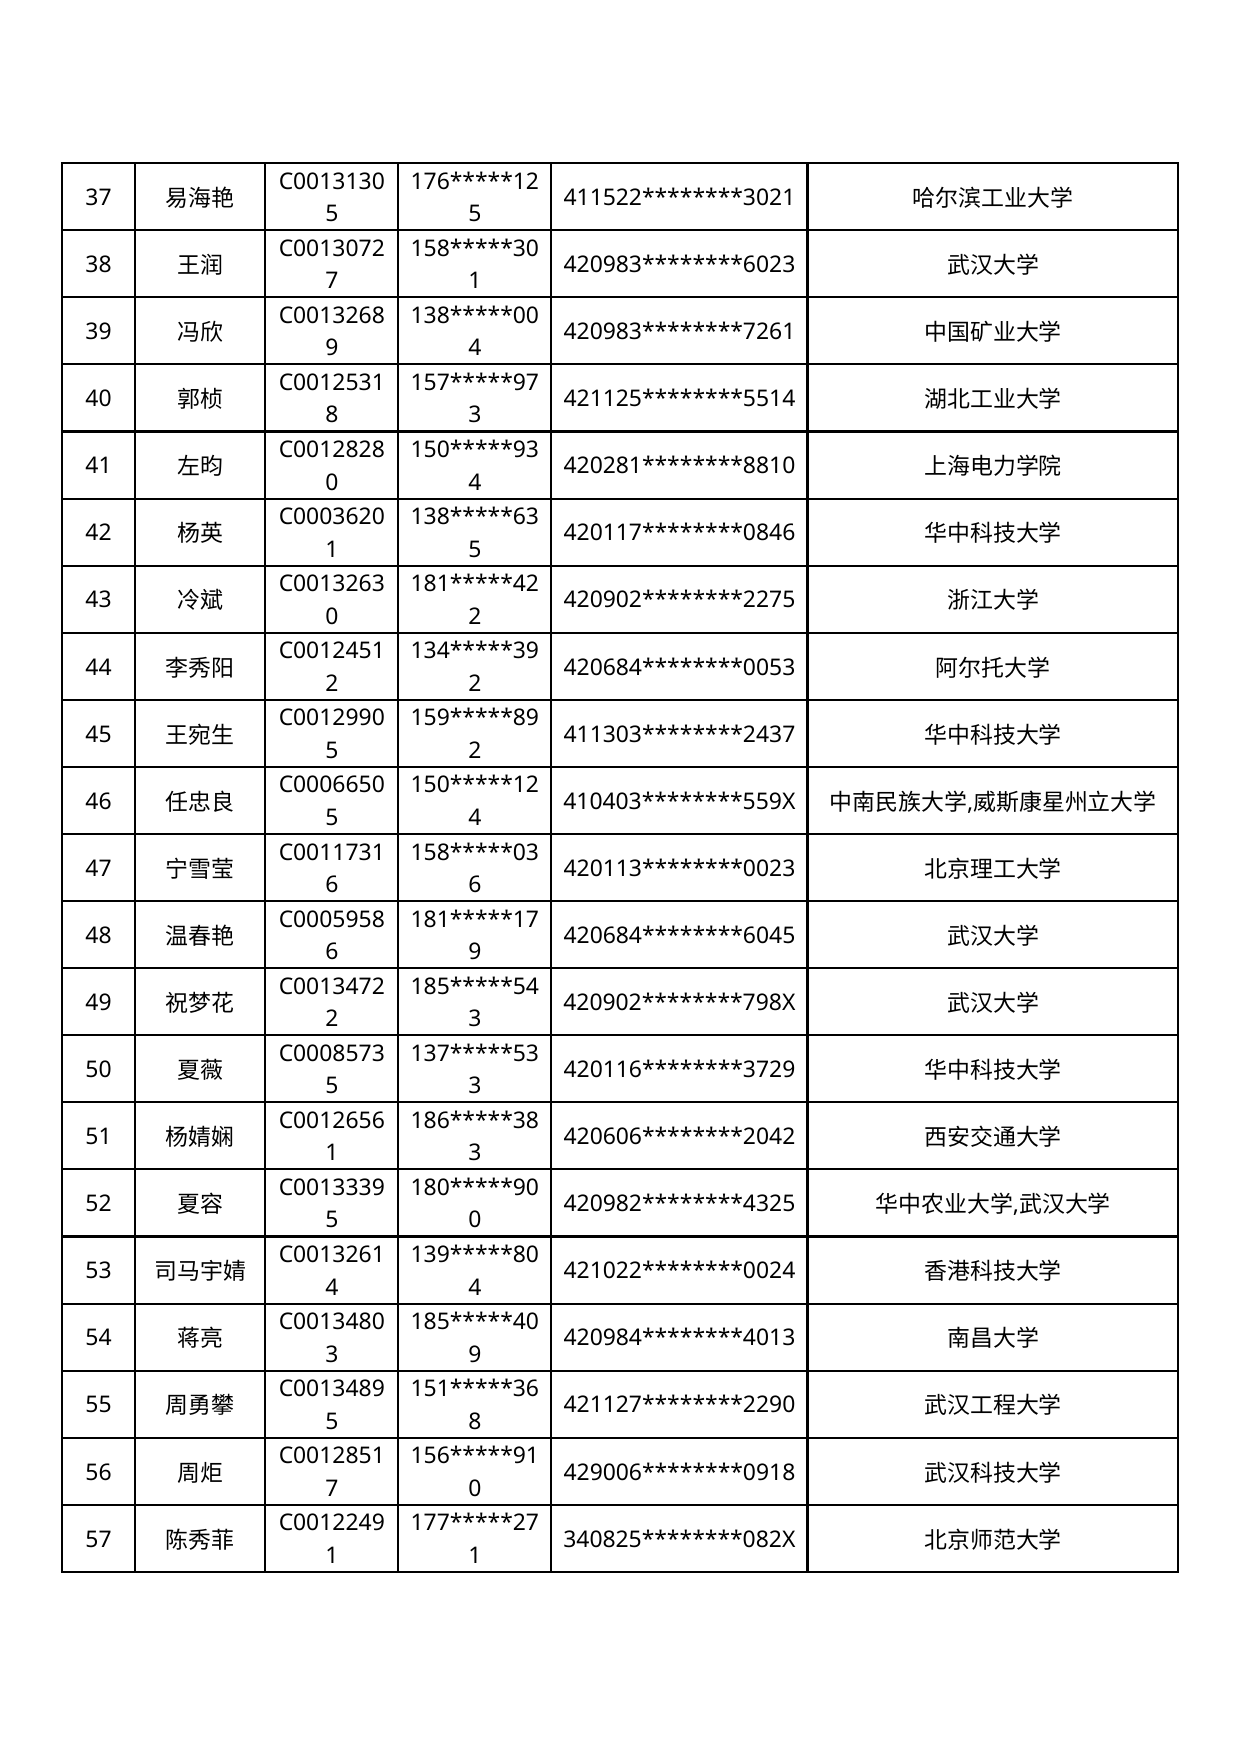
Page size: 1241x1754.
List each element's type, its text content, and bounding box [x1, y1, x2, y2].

table_cell 52 [63, 1170, 134, 1235]
table_cell 西安交通大学 [809, 1103, 1177, 1168]
table_cell C00134895 [266, 1372, 397, 1437]
table_cell 340825********082X [552, 1506, 806, 1571]
table_cell 138*****004 [399, 298, 550, 363]
table_cell C00128517 [266, 1439, 397, 1504]
table_cell C00128280 [266, 433, 397, 497]
table_cell 北京理工大学 [809, 835, 1177, 900]
table_cell 56 [63, 1439, 134, 1504]
table_cell 宁雪莹 [136, 835, 264, 900]
table_cell 421022********0024 [552, 1238, 806, 1302]
table_cell 祝梦花 [136, 969, 264, 1034]
table_cell C00131305 [266, 164, 397, 229]
table_cell C00130727 [266, 231, 397, 296]
table_cell 香港科技大学 [809, 1238, 1177, 1302]
table_cell 47 [63, 835, 134, 900]
table_cell 420684********0053 [552, 634, 806, 699]
table_cell 37 [63, 164, 134, 229]
table_cell 420902********798X [552, 969, 806, 1034]
table_cell 180*****900 [399, 1170, 550, 1235]
table_cell 138*****635 [399, 500, 550, 564]
table_cell 武汉大学 [809, 969, 1177, 1034]
table_cell 蒋亮 [136, 1305, 264, 1369]
table_cell 夏薇 [136, 1036, 264, 1101]
table_cell 温春艳 [136, 902, 264, 967]
table_cell C00132689 [266, 298, 397, 363]
table_cell 冯欣 [136, 298, 264, 363]
table_cell 46 [63, 768, 134, 833]
table_cell C00059586 [266, 902, 397, 967]
table_cell C00132630 [266, 567, 397, 632]
table_cell 134*****392 [399, 634, 550, 699]
table_cell 41 [63, 433, 134, 497]
table_cell 158*****036 [399, 835, 550, 900]
table_cell 43 [63, 567, 134, 632]
table_cell 421125********5514 [552, 365, 806, 430]
table_cell 左昀 [136, 433, 264, 497]
table_cell 44 [63, 634, 134, 699]
table_cell C00129905 [266, 701, 397, 766]
table_cell C00124512 [266, 634, 397, 699]
table_cell 华中科技大学 [809, 701, 1177, 766]
table_cell C00134803 [266, 1305, 397, 1369]
table_cell 421127********2290 [552, 1372, 806, 1437]
table_cell C00134722 [266, 969, 397, 1034]
table_cell 186*****383 [399, 1103, 550, 1168]
table_cell 华中科技大学 [809, 500, 1177, 564]
table_cell 185*****409 [399, 1305, 550, 1369]
table_cell 王宛生 [136, 701, 264, 766]
table_cell 420902********2275 [552, 567, 806, 632]
table_cell 阿尔托大学 [809, 634, 1177, 699]
table_cell 38 [63, 231, 134, 296]
table_cell 410403********559X [552, 768, 806, 833]
table_cell 杨婧娴 [136, 1103, 264, 1168]
table_cell 陈秀菲 [136, 1506, 264, 1571]
table_cell 411303********2437 [552, 701, 806, 766]
table_cell 420983********7261 [552, 298, 806, 363]
table_cell 39 [63, 298, 134, 363]
table_cell C00085735 [266, 1036, 397, 1101]
table_cell 420984********4013 [552, 1305, 806, 1369]
table_cell 420117********0846 [552, 500, 806, 564]
table_cell C00133395 [266, 1170, 397, 1235]
table_cell 任忠良 [136, 768, 264, 833]
table_cell 冷斌 [136, 567, 264, 632]
table_cell 429006********0918 [552, 1439, 806, 1504]
table_cell 157*****973 [399, 365, 550, 430]
table_cell C00066505 [266, 768, 397, 833]
table_cell C00036201 [266, 500, 397, 564]
table_cell 王润 [136, 231, 264, 296]
table_cell C00132614 [266, 1238, 397, 1302]
table_cell C00125318 [266, 365, 397, 430]
table_cell 420113********0023 [552, 835, 806, 900]
table_cell 武汉科技大学 [809, 1439, 1177, 1504]
table_cell 158*****301 [399, 231, 550, 296]
table_cell 420684********6045 [552, 902, 806, 967]
table_cell 50 [63, 1036, 134, 1101]
table_cell 武汉工程大学 [809, 1372, 1177, 1437]
table_cell 139*****804 [399, 1238, 550, 1302]
table_cell 57 [63, 1506, 134, 1571]
table_cell 哈尔滨工业大学 [809, 164, 1177, 229]
table_cell 武汉大学 [809, 231, 1177, 296]
table_cell 杨英 [136, 500, 264, 564]
table_cell 54 [63, 1305, 134, 1369]
table_cell 湖北工业大学 [809, 365, 1177, 430]
table_cell 185*****543 [399, 969, 550, 1034]
table_cell 上海电力学院 [809, 433, 1177, 497]
table_cell 159*****892 [399, 701, 550, 766]
table_cell 150*****124 [399, 768, 550, 833]
table_cell 华中农业大学,武汉大学 [809, 1170, 1177, 1235]
table_cell 420281********8810 [552, 433, 806, 497]
table_cell 武汉大学 [809, 902, 1177, 967]
table_cell 420116********3729 [552, 1036, 806, 1101]
table_cell 周勇攀 [136, 1372, 264, 1437]
table_cell 411522********3021 [552, 164, 806, 229]
table_cell 北京师范大学 [809, 1506, 1177, 1571]
table_cell 55 [63, 1372, 134, 1437]
table_cell 易海艳 [136, 164, 264, 229]
table_cell 周炬 [136, 1439, 264, 1504]
table_cell 郭桢 [136, 365, 264, 430]
table_cell 中国矿业大学 [809, 298, 1177, 363]
table_cell 40 [63, 365, 134, 430]
table_cell 南昌大学 [809, 1305, 1177, 1369]
table_cell 夏容 [136, 1170, 264, 1235]
table_cell 177*****271 [399, 1506, 550, 1571]
table_cell 53 [63, 1238, 134, 1302]
table_cell 176*****125 [399, 164, 550, 229]
table_cell 156*****910 [399, 1439, 550, 1504]
table_cell 司马宇婧 [136, 1238, 264, 1302]
table_cell C00122491 [266, 1506, 397, 1571]
table_cell 181*****179 [399, 902, 550, 967]
table_cell 181*****422 [399, 567, 550, 632]
table_cell 150*****934 [399, 433, 550, 497]
table_cell 李秀阳 [136, 634, 264, 699]
table_cell 420606********2042 [552, 1103, 806, 1168]
table_cell C00126561 [266, 1103, 397, 1168]
table_cell 420983********6023 [552, 231, 806, 296]
table_cell 49 [63, 969, 134, 1034]
table_cell 51 [63, 1103, 134, 1168]
table_cell 华中科技大学 [809, 1036, 1177, 1101]
table_cell 48 [63, 902, 134, 967]
table_cell 45 [63, 701, 134, 766]
table_cell 中南民族大学,威斯康星州立大学 [809, 768, 1177, 833]
table_cell 42 [63, 500, 134, 564]
table_cell 137*****533 [399, 1036, 550, 1101]
table_cell C00117316 [266, 835, 397, 900]
table_cell 420982********4325 [552, 1170, 806, 1235]
table_cell 151*****368 [399, 1372, 550, 1437]
table_cell 浙江大学 [809, 567, 1177, 632]
